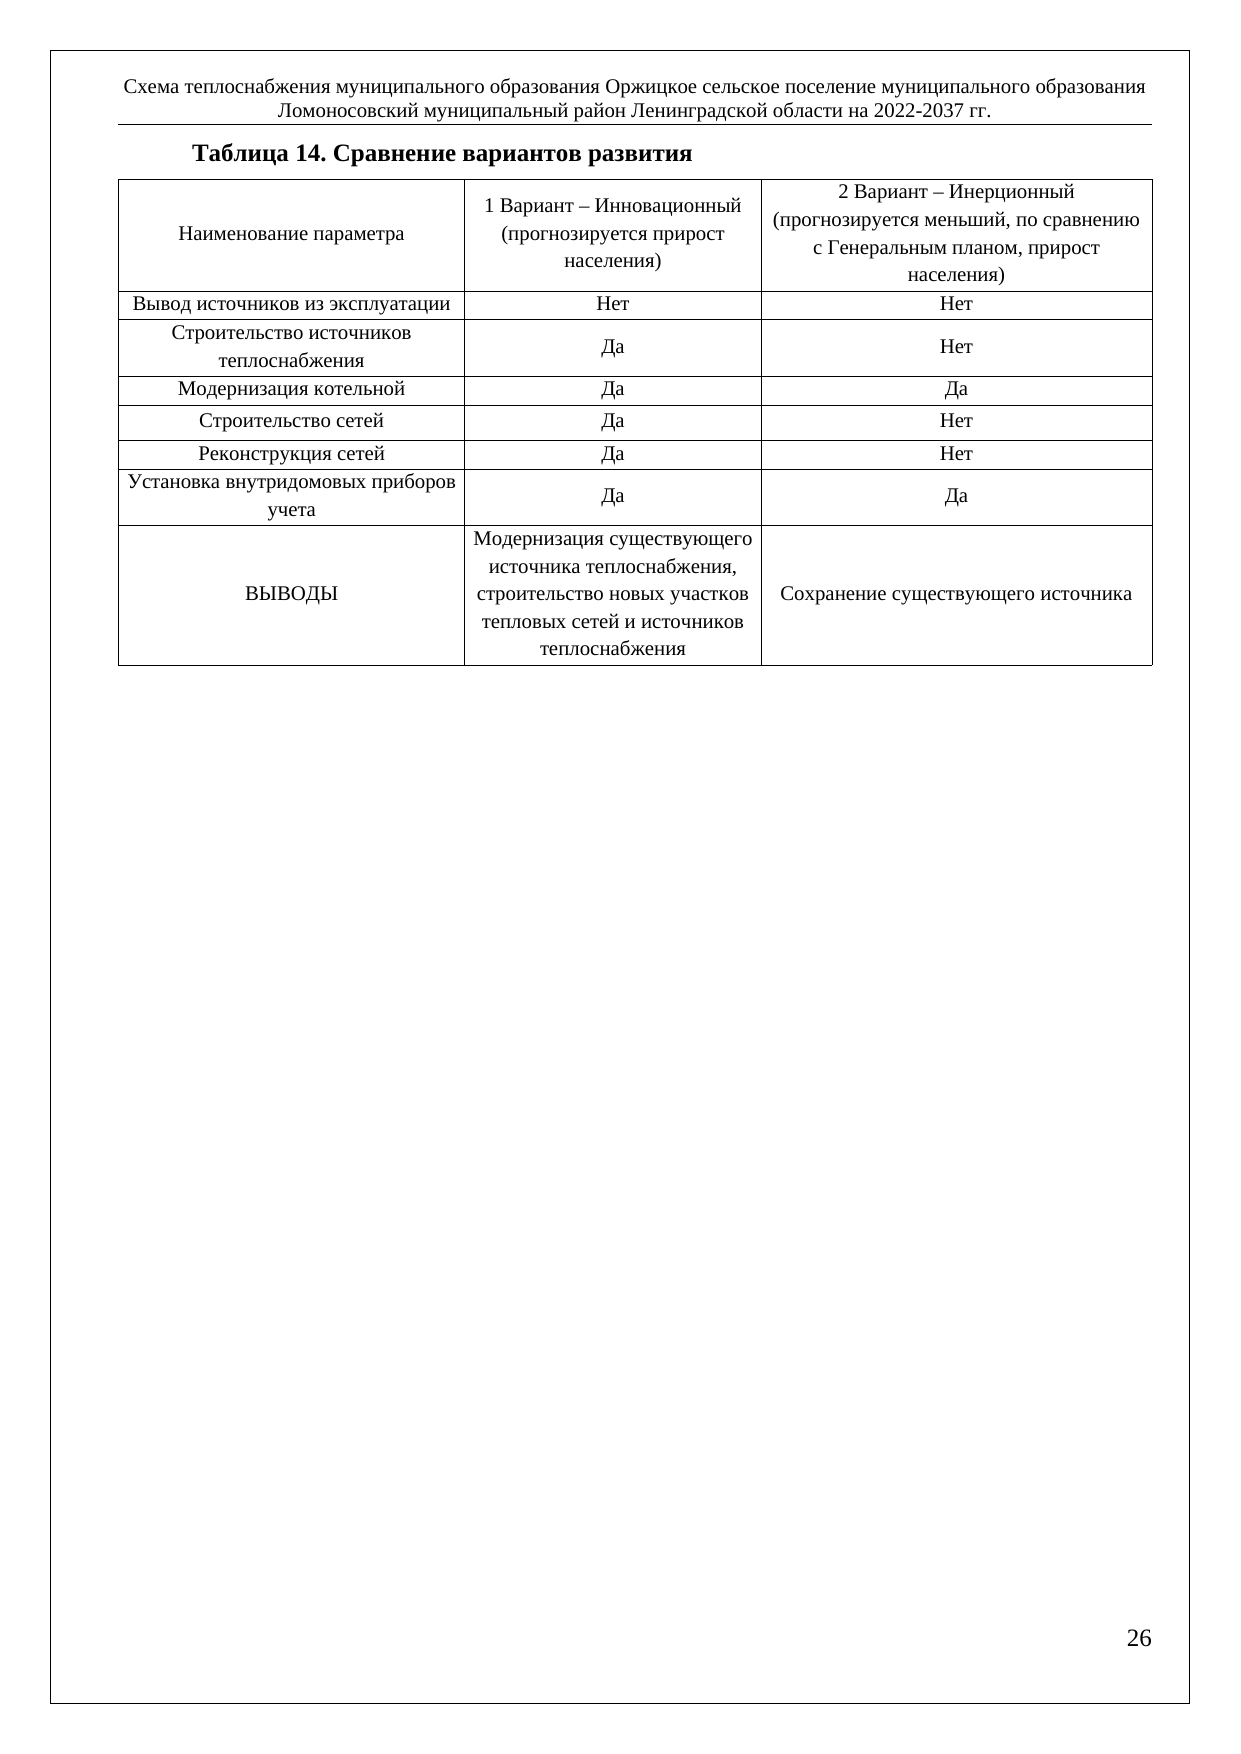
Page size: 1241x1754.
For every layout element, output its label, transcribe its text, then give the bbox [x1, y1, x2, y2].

table_cell Да [465, 441, 761, 469]
table_cell Да [465, 470, 761, 525]
table_cell Нет [762, 292, 1152, 319]
table_cell Установка внутридомовых приборов учета [119, 470, 464, 525]
table_cell Модернизация котельной [119, 377, 464, 405]
table_header 2 Вариант – Инерционный (прогнозируется меньший, по сравнению с Генеральным планом, прирост населения) [762, 180, 1152, 291]
table_cell Да [465, 406, 761, 440]
text Таблица 14. Сравнение вариантов развития [118, 138, 1152, 166]
table_cell Строительство источников теплоснабжения [119, 320, 464, 376]
table_cell Строительство сетей [119, 406, 464, 440]
table_cell Да [762, 377, 1152, 405]
table_cell ВЫВОДЫ [119, 526, 464, 665]
table_header 1 Вариант – Инновационный (прогнозируется прирост населения) [465, 180, 761, 291]
table_cell Модернизация существующего источника теплоснабжения, строительство новых участков тепловых сетей и источников теплоснабжения [465, 526, 761, 665]
table_cell Реконструкция сетей [119, 441, 464, 469]
table_cell Нет [762, 320, 1152, 376]
table_cell Нет [762, 441, 1152, 469]
table_cell Нет [762, 406, 1152, 440]
table_cell Да [762, 470, 1152, 525]
table_cell Нет [465, 292, 761, 319]
table_cell Сохранение существующего источника [762, 526, 1152, 665]
table_header Наименование параметра [119, 180, 464, 291]
table_cell Да [465, 377, 761, 405]
table_cell Да [465, 320, 761, 376]
table_cell Вывод источников из эксплуатации [119, 292, 464, 319]
